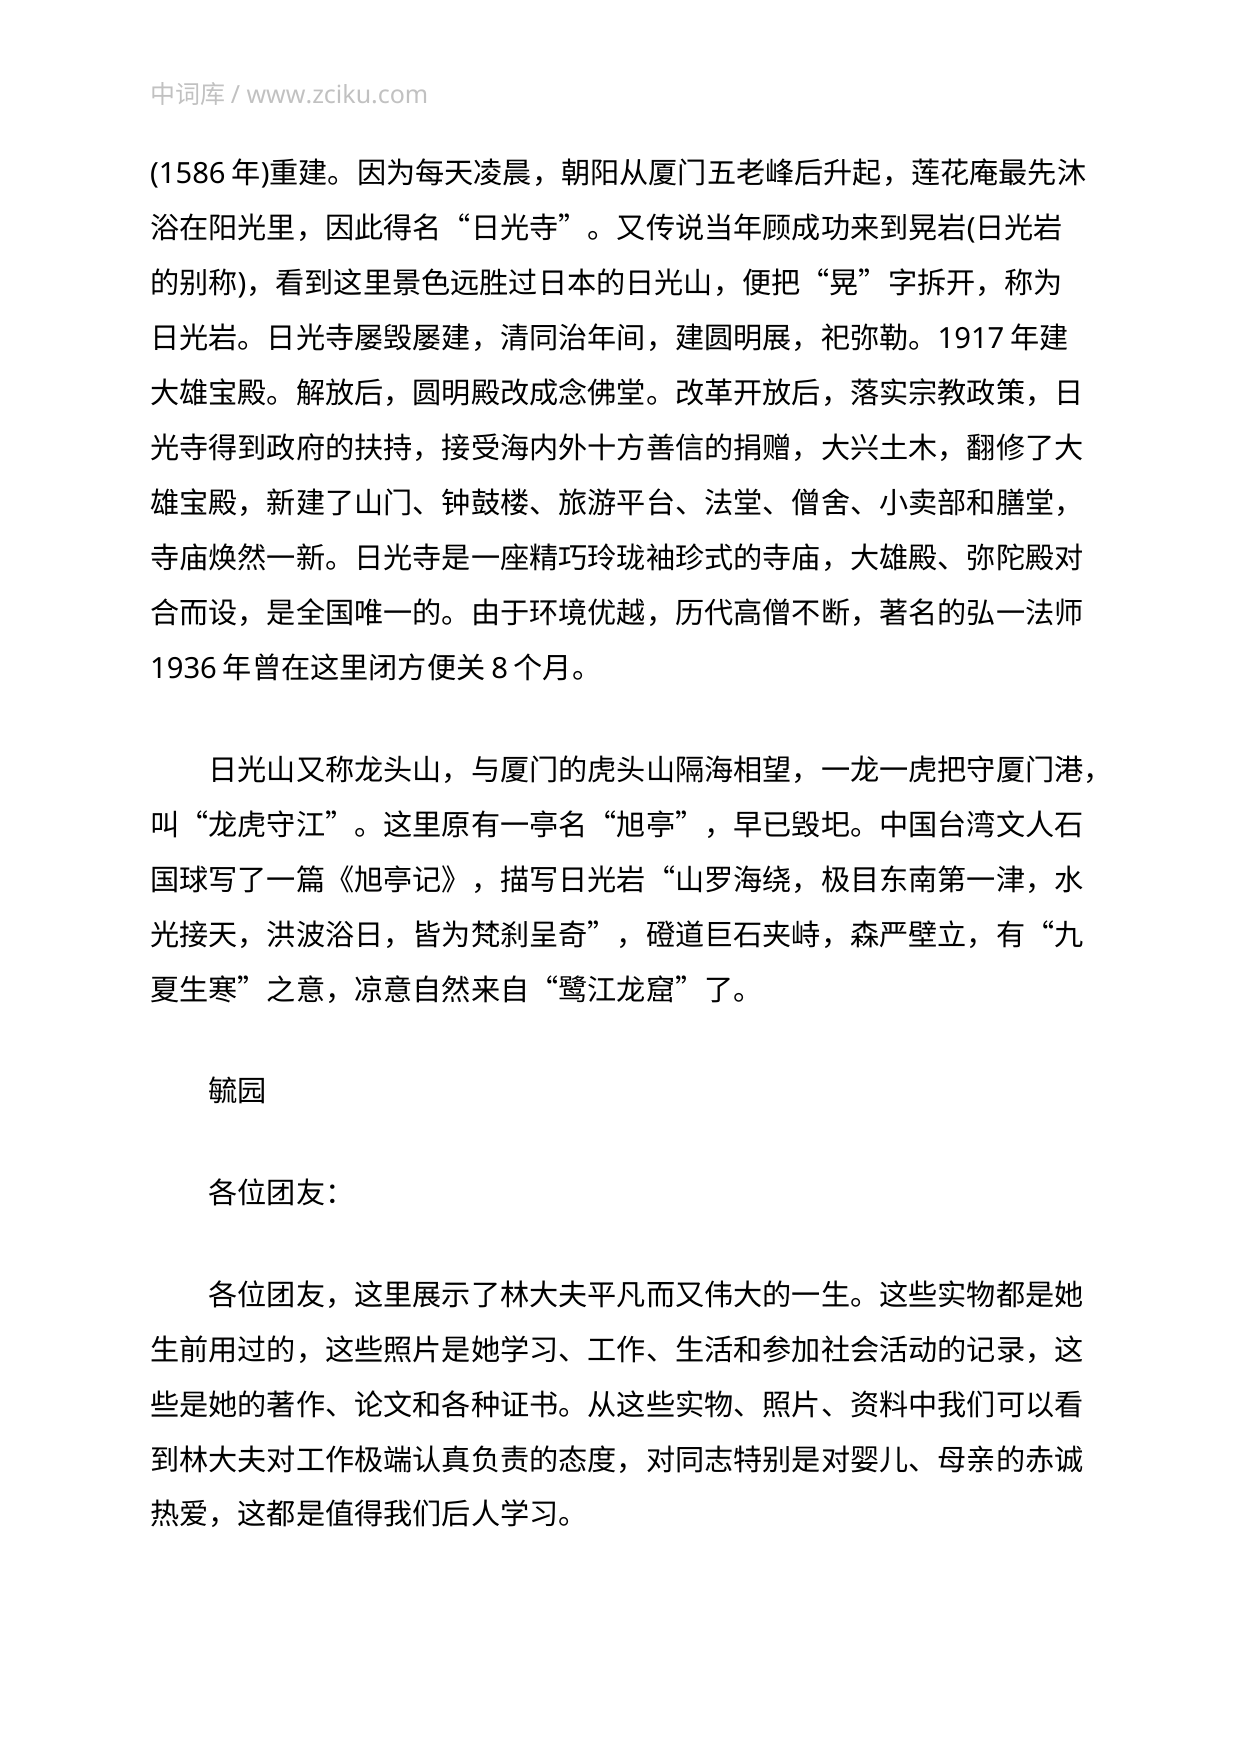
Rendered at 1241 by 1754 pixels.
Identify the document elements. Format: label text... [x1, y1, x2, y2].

text 各位团友： [150, 1169, 1090, 1212]
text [150, 150, 1090, 687]
text 日光山又称龙头山，与厦门的虎头山隔海相望，一龙一虎把守厦门港，叫“龙虎守江”。这里原有一亭名“旭亭”，早已毁圯。中国台湾文人石国球写了一篇《旭亭记》，描写日光岩“山罗海绕，极目东南第一津，水光接天，洪波浴日，皆为梵刹呈奇”，磴道巨石夹峙，森严壁立，有“九夏生寒”之意，凉意自然来自“鹭江龙窟”了。 [150, 746, 1090, 1008]
text 毓园 [150, 1068, 1090, 1110]
text 各位团友，这里展示了林大夫平凡而又伟大的一生。这些实物都是她生前用过的，这些照片是她学习、工作、生活和参加社会活动的记录，这些是她的著作、论文和各种证书。从这些实物、照片、资料中我们可以看到林大夫对工作极端认真负责的态度，对同志特别是对婴儿、母亲的赤诚热爱，这都是值得我们后人学习。 [150, 1271, 1090, 1533]
